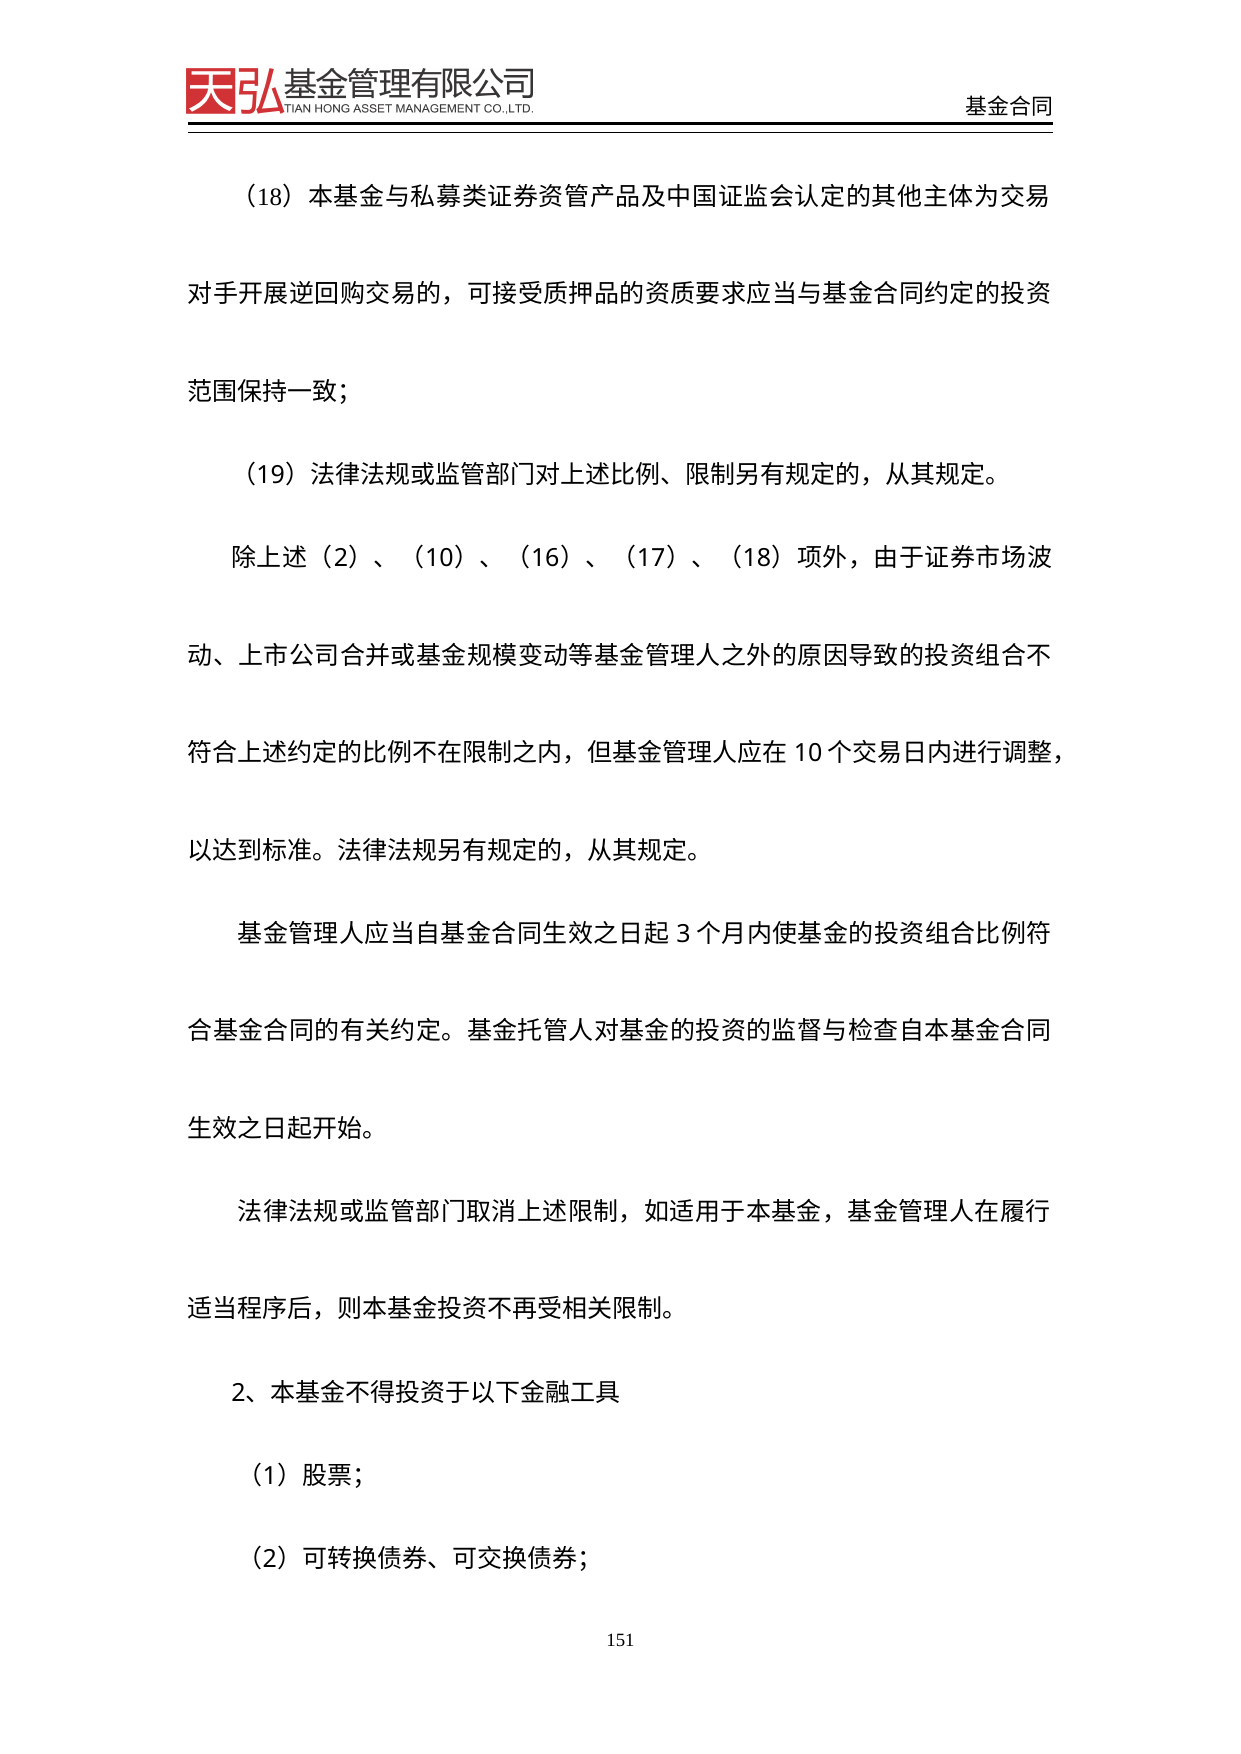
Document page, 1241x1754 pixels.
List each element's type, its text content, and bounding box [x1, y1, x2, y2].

list （2）可转换债券、可交换债券； [187, 1524, 1053, 1589]
picture [186, 68, 533, 114]
list 2、本基金不得投资于以下金融工具 [187, 1358, 1053, 1423]
list （1）股票； [187, 1441, 1053, 1506]
text 基金管理人应当自基金合同生效之日起3个月内使基金的投资组合比例符合基金合同的有关约定。基金托管人对基金的投资的监督与检查自本基金合同生效之日起开始。 [187, 899, 1053, 1159]
list （19）法律法规或监管部门对上述比例、限制另有规定的，从其规定。 [187, 440, 1053, 505]
text 除上述（2）、（10）、（16）、（17）、（18）项外，由于证券市场波动、上市公司合并或基金规模变动等基金管理人之外的原因导致的投资组合不符合上述约定的比例不在限制之内，但基金管理人应在10个交易日内进行调整，以达到标准。法律法规另有规定的，从其规定。 [187, 523, 1053, 881]
list （18）本基金与私募类证券资管产品及中国证监会认定的其他主体为交易对手开展逆回购交易的，可接受质押品的资质要求应当与基金合同约定的投资范围保持一致； [187, 162, 1053, 422]
text 法律法规或监管部门取消上述限制，如适用于本基金，基金管理人在履行适当程序后，则本基金投资不再受相关限制。 [187, 1177, 1053, 1339]
